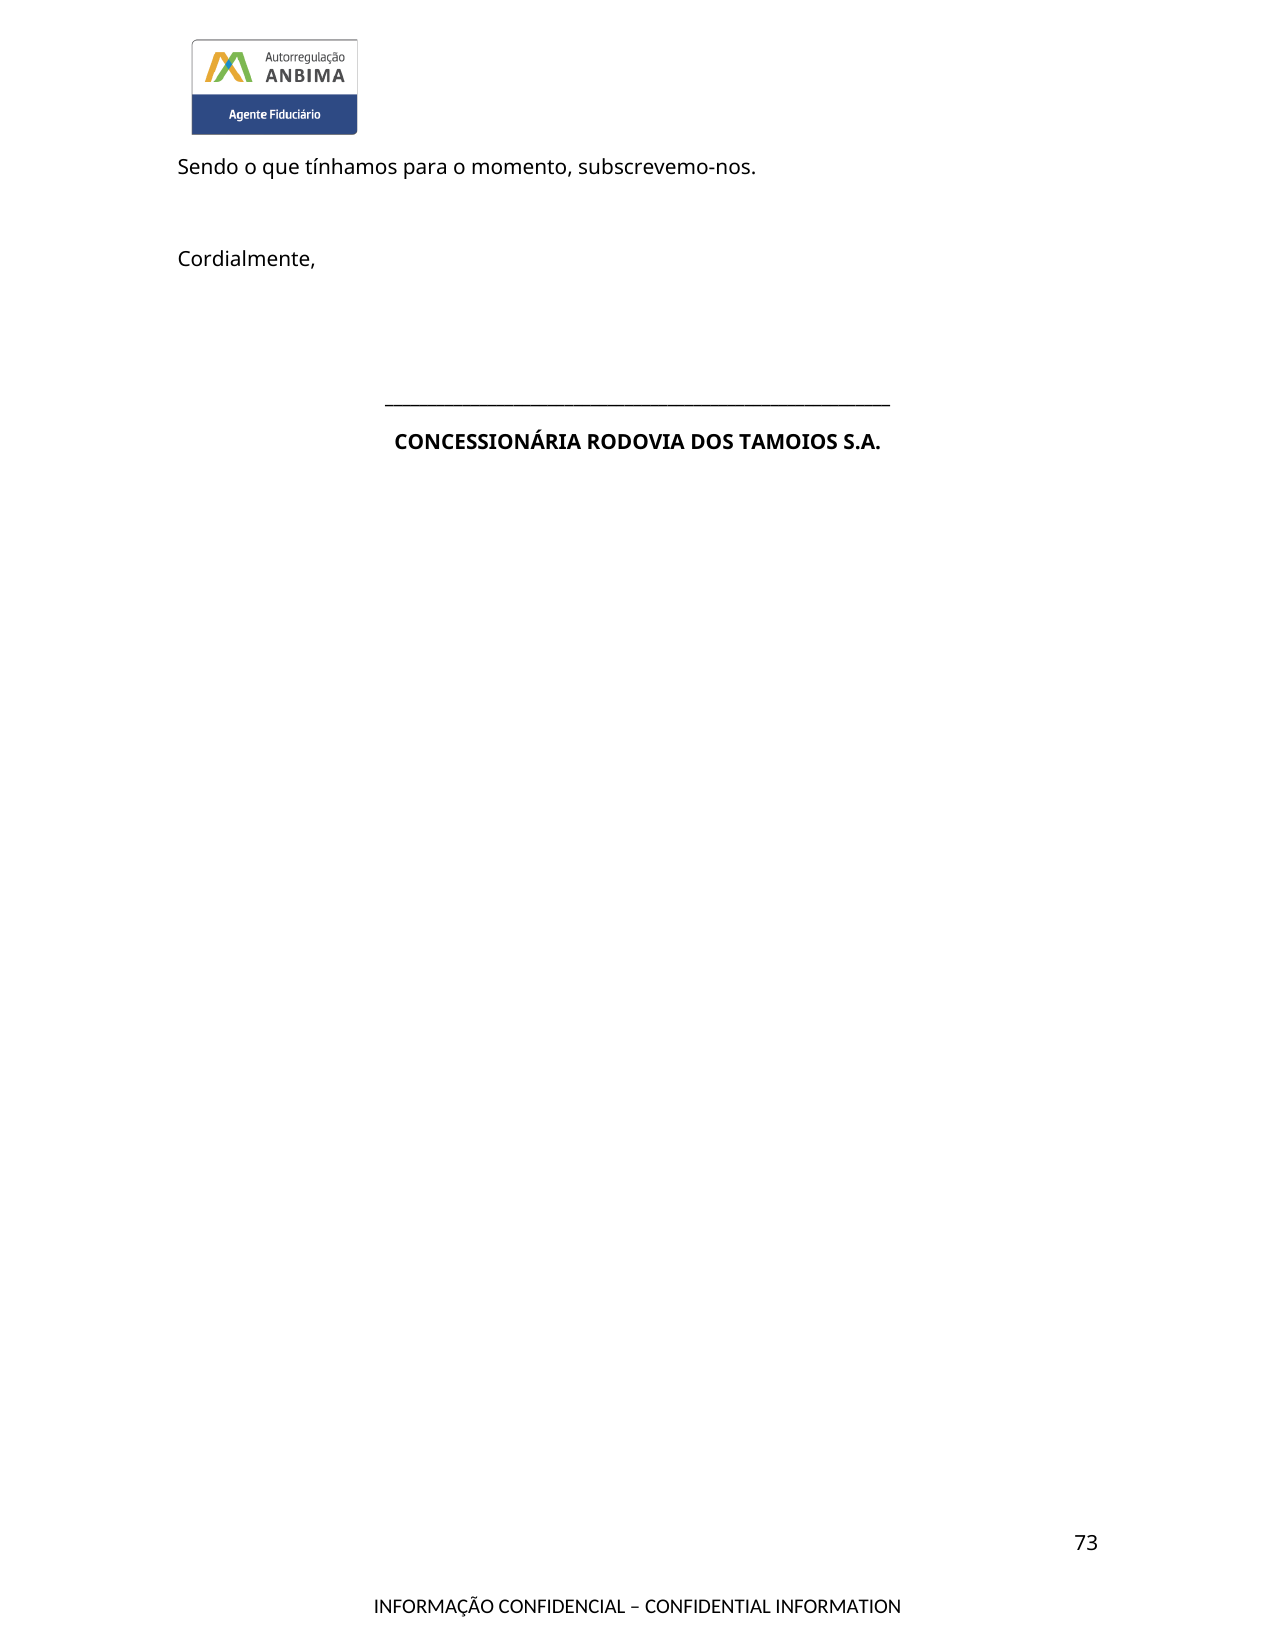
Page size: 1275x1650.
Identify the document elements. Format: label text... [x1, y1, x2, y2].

text CONCESSIONÁRIA RODOVIA DOS TAMOIOS S.A. [177, 423, 1098, 456]
text Sendo o que tínhamos para o momento, subscrevemo-nos. [177, 148, 1098, 181]
picture [191, 39, 358, 135]
text ___________________________________________________________ [177, 377, 1098, 410]
text Cordialmente, [177, 239, 1098, 273]
